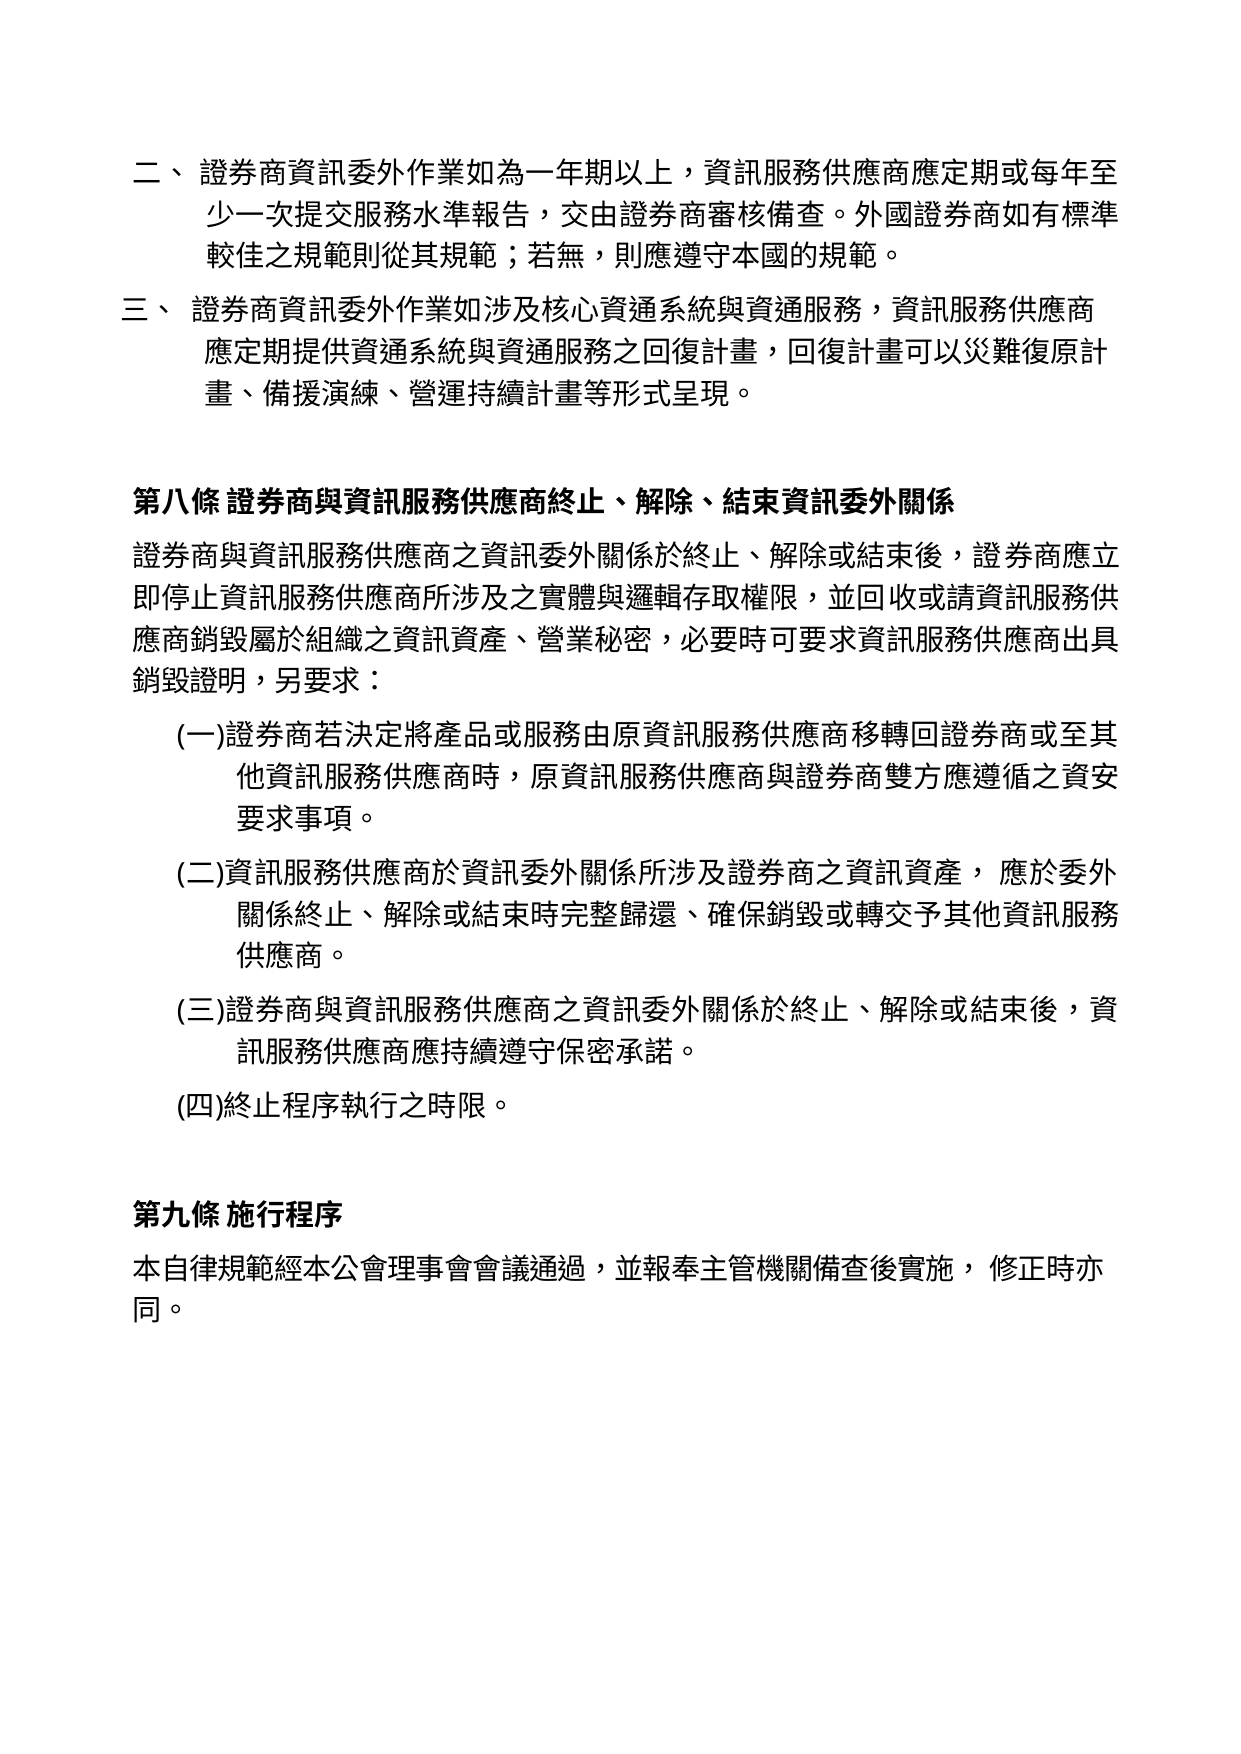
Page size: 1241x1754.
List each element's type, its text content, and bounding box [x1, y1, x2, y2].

text (一)證券商若決定將產品或服務由原資訊服務供應商移轉回證券商或至其他資訊服務供應商時，原資訊服務供應商與證券商雙方應遵循之資安要求事項。 [177, 712, 1120, 837]
subtitle 第八條 證券商與資訊服務供應商終止、解除、結束資訊委外關係 [132, 479, 1120, 521]
text (三)證券商與資訊服務供應商之資訊委外關係於終止、解除或結束後，資訊服務供應商應持續遵守保密承諾。 [177, 987, 1120, 1071]
text (四)終止程序執行之時限。 [177, 1083, 1120, 1125]
text 本自律規範經本公會理事會會議通過，並報奉主管機關備查後實施， 修正時亦同。 [132, 1246, 1120, 1329]
text 二、 證券商資訊委外作業如為一年期以上，資訊服務供應商應定期或每年至少一次提交服務水準報告，交由證券商審核備查。外國證券商如有標準較佳之規範則從其規範；若無，則應遵守本國的規範。 [132, 150, 1120, 275]
subtitle 第九條 施行程序 [132, 1192, 1120, 1233]
text 證券商與資訊服務供應商之資訊委外關係於終止、解除或結束後，證券商應立即停止資訊服務供應商所涉及之實體與邏輯存取權限，並回收或請資訊服務供應商銷毀屬於組織之資訊資產、營業秘密，必要時可要求資訊服務供應商出具銷毀證明，另要求： [132, 533, 1120, 700]
text (二)資訊服務供應商於資訊委外關係所涉及證券商之資訊資產， 應於委外關係終止、解除或結束時完整歸還、確保銷毀或轉交予其他資訊服務供應商。 [177, 850, 1120, 975]
text 三、 證券商資訊委外作業如涉及核心資通系統與資通服務，資訊服務供應商應定期提供資通系統與資通服務之回復計畫，回復計畫可以災難復原計畫、備援演練、營運持續計畫等形式呈現。 [120, 287, 1120, 412]
